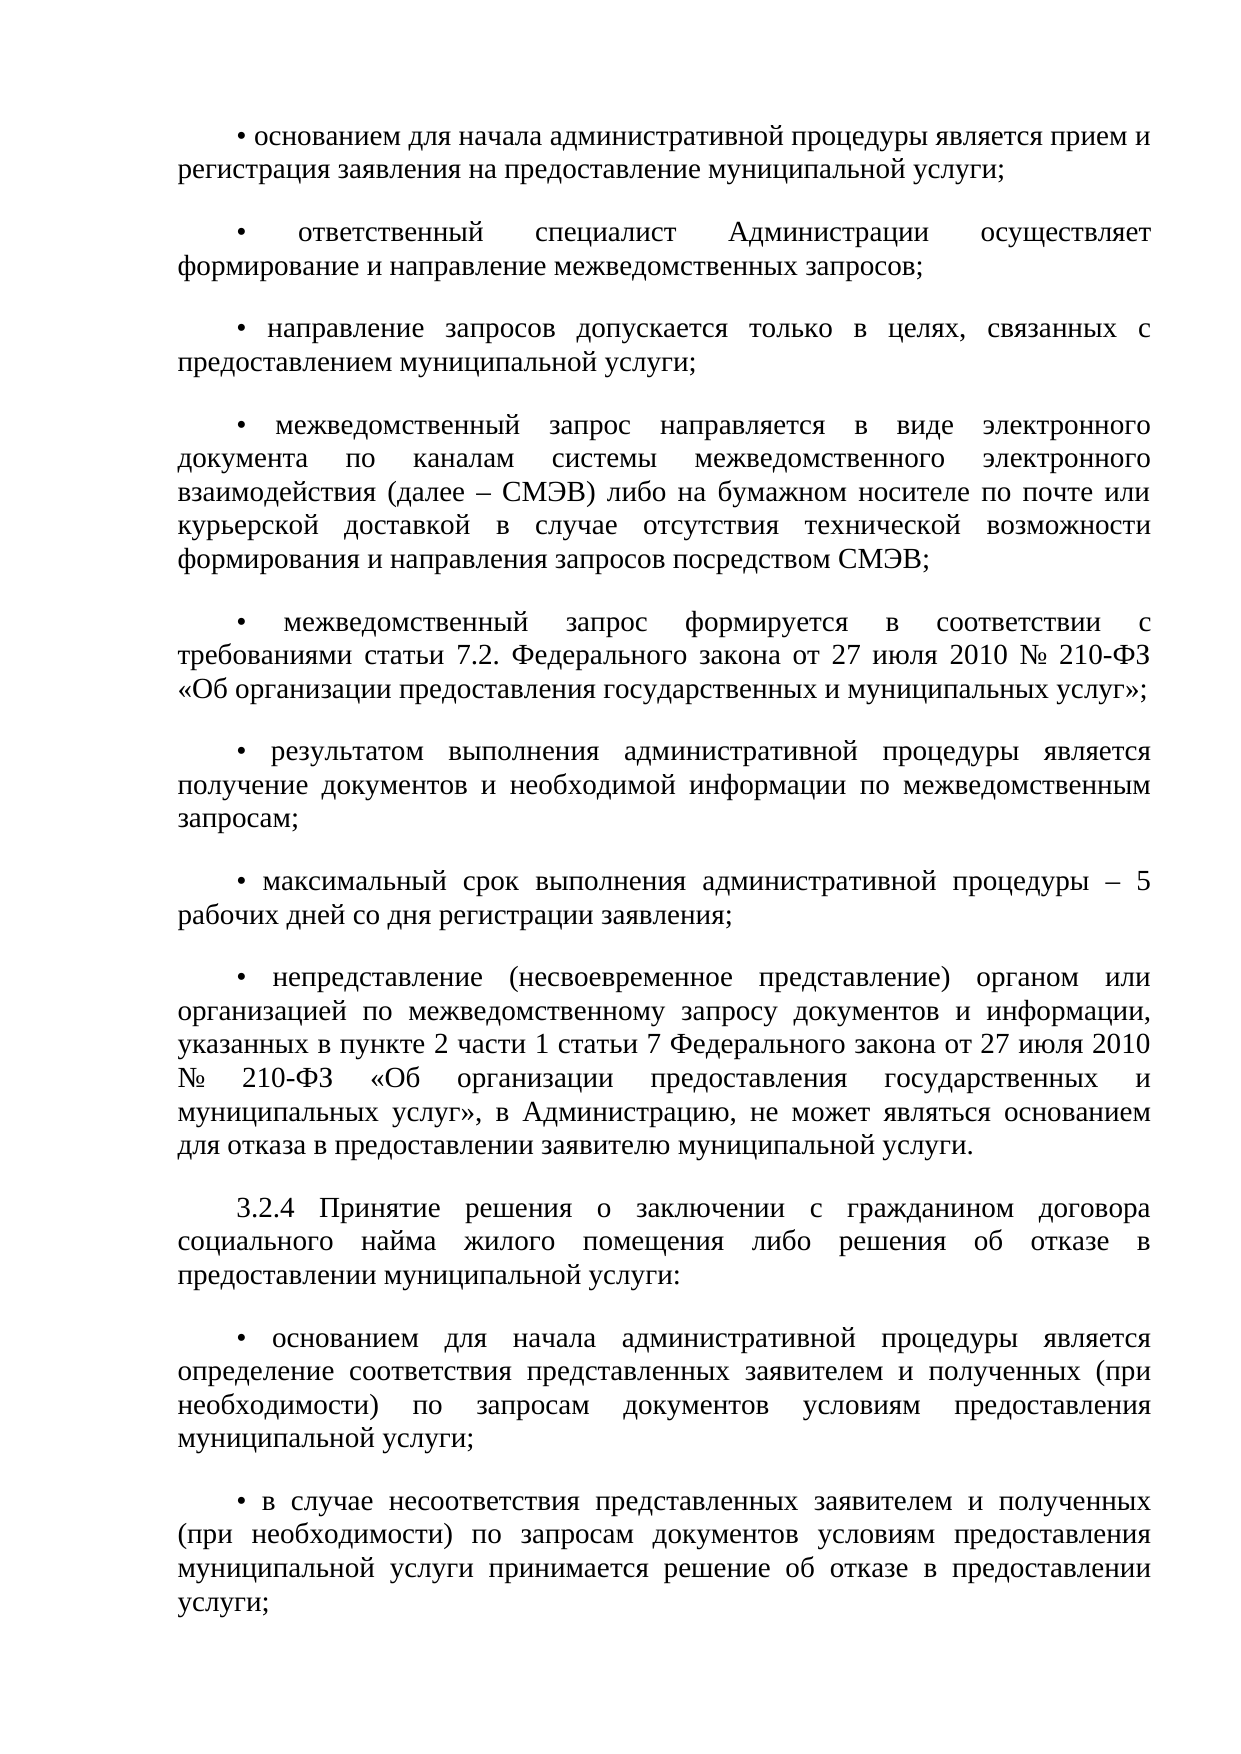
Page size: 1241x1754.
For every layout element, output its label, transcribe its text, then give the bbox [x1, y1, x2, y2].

text • основанием для начала административной процедуры является определение соответствия представленных заявителем и полученных (при необходимости) по запросам документов условиям предоставления муниципальной услуги; [177, 1320, 1152, 1454]
text • результатом выполнения административной процедуры является получение документов и необходимой информации по межведомственным запросам; [177, 733, 1152, 834]
text • ответственный специалист Администрации осуществляет формирование и направление межведомственных запросов; [177, 214, 1152, 281]
text • межведомственный запрос направляется в виде электронного документа по каналам системы межведомственного электронного взаимодействия (далее – СМЭВ) либо на бумажном носителе по почте или курьерской доставкой в случае отсутствия технической возможности формирования и направления запросов посредством СМЭВ; [177, 407, 1152, 574]
text • максимальный срок выполнения административной процедуры – 5 рабочих дней со дня регистрации заявления; [177, 863, 1152, 930]
text • непредставление (несвоевременное представление) органом или организацией по межведомственному запросу документов и информации, указанных в пункте 2 части 1 статьи 7 Федерального закона от 27 июля 2010 № 210-ФЗ «Об организации предоставления государственных и муниципальных услуг», в Администрацию, не может являться основанием для отказа в предоставлении заявителю муниципальной услуги. [177, 959, 1152, 1161]
text • направление запросов допускается только в целях, связанных с предоставлением муниципальной услуги; [177, 311, 1152, 378]
text • межведомственный запрос формируется в соответствии с требованиями статьи 7.2. Федерального закона от 27 июля 2010 № 210-ФЗ «Об организации предоставления государственных и муниципальных услуг»; [177, 604, 1152, 704]
text • в случае несоответствия представленных заявителем и полученных (при необходимости) по запросам документов условиям предоставления муниципальной услуги принимается решение об отказе в предоставлении услуги; [177, 1483, 1152, 1617]
text 3.2.4 Принятие решения о заключении с гражданином договора социального найма жилого помещения либо решения об отказе в предоставлении муниципальной услуги: [177, 1190, 1152, 1291]
text • основанием для начала административной процедуры является прием и регистрация заявления на предоставление муниципальной услуги; [177, 118, 1152, 185]
